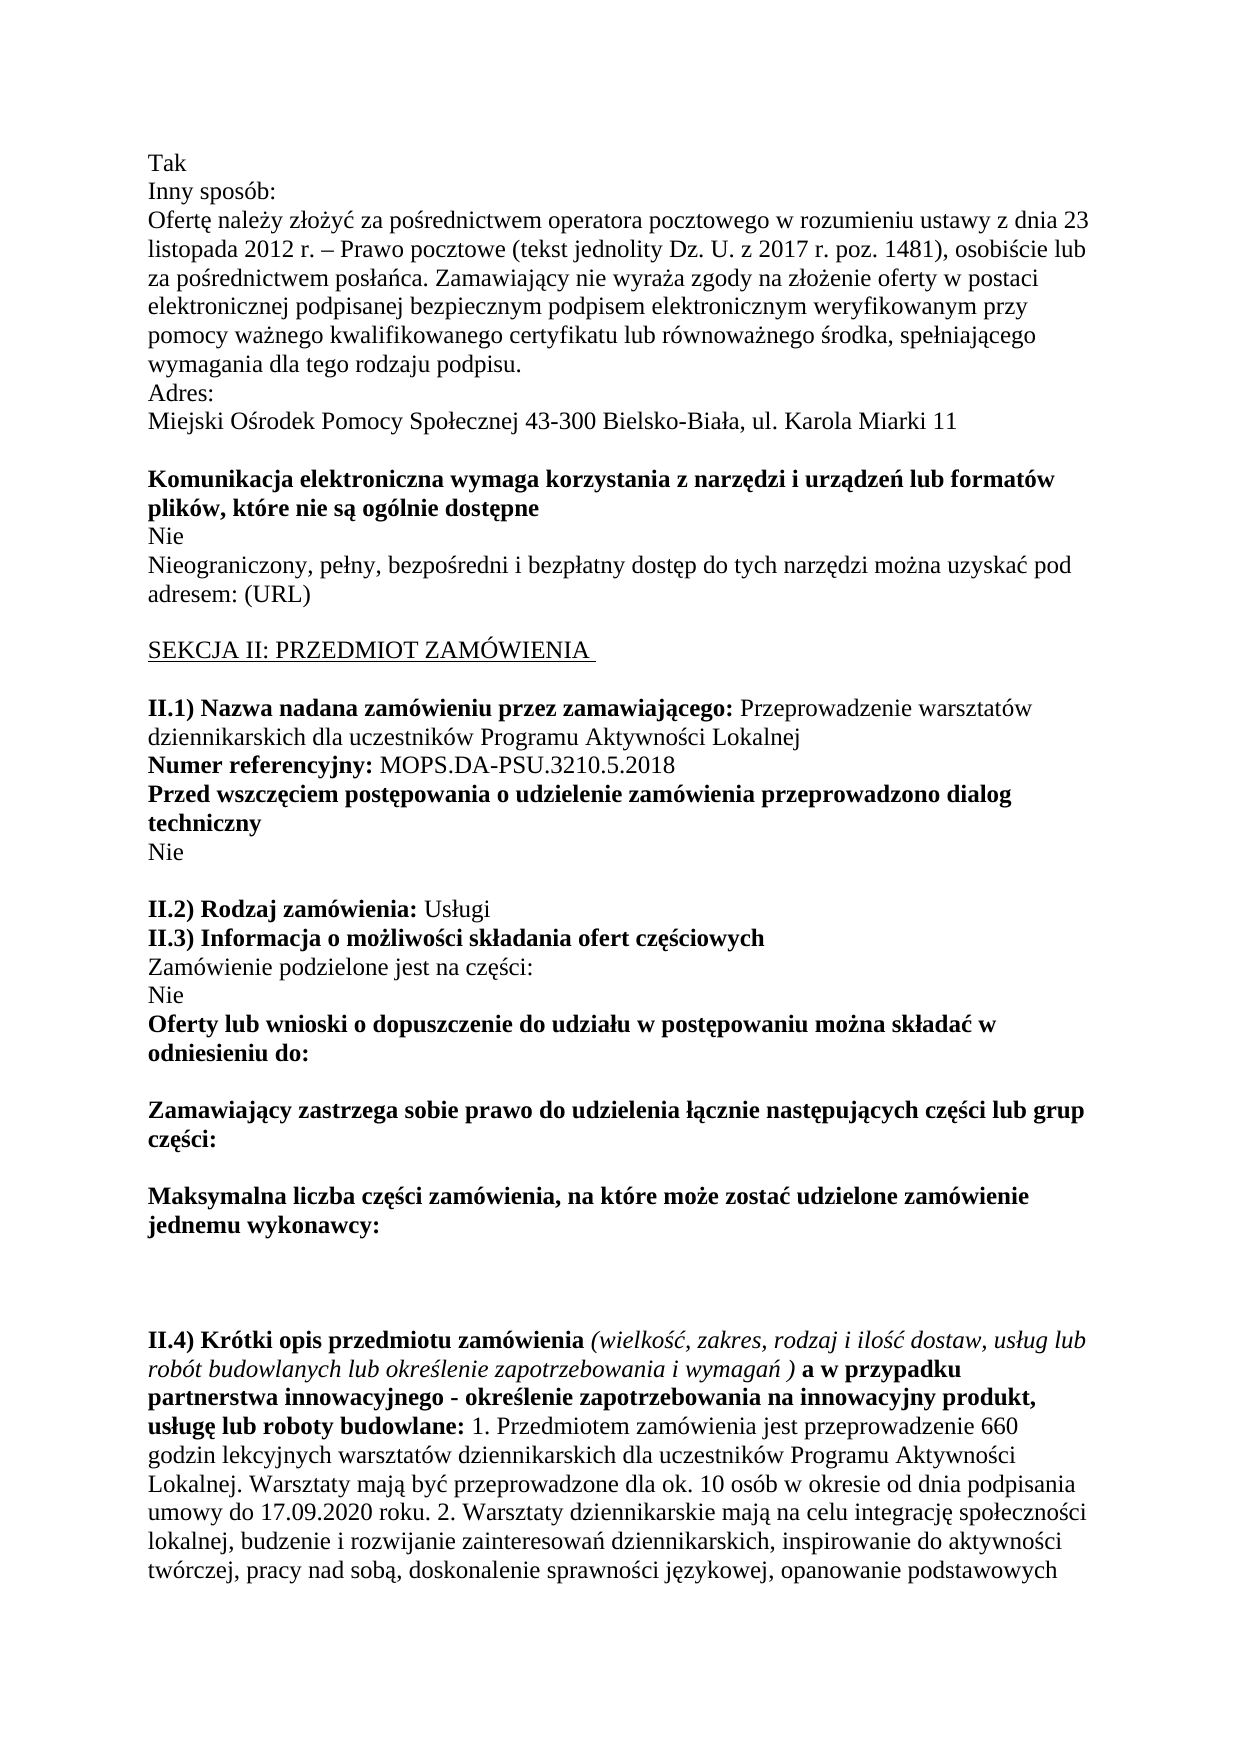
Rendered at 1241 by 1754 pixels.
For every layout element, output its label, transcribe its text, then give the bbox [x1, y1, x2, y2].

text Nie Oferty lub wnioski o dopuszczenie do udziału w postępowaniu można składać w odniesieniu do: [148, 981, 1093, 1095]
text SEKCJA II: PRZEDMIOT ZAMÓWIENIA [148, 636, 1093, 664]
text Komunikacja elektroniczna wymaga korzystania z narzędzi i urządzeń lub formatów plików, które nie są ogólnie dostępne [148, 435, 1093, 521]
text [148, 148, 1093, 435]
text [148, 1095, 1093, 1584]
text Nie [148, 837, 1093, 866]
text II.1) Nazwa nadana zamówieniu przez zamawiającego: Przeprowadzenie warsztatów dziennikarskich dla uczestników Programu Aktywności Lokalnej Numer referencyjny: MOPS.DA-PSU.3210.5.2018 Przed wszczęciem postępowania o udzielenie zamówienia przeprowadzono dialog techniczny [148, 664, 1093, 837]
text II.2) Rodzaj zamówienia: Usługi II.3) Informacja o możliwości składania ofert częściowych Zamówienie podzielone jest na części: [148, 866, 1093, 981]
text Nie Nieograniczony, pełny, bezpośredni i bezpłatny dostęp do tych narzędzi można uzyskać pod adresem: (URL) [148, 521, 1093, 636]
